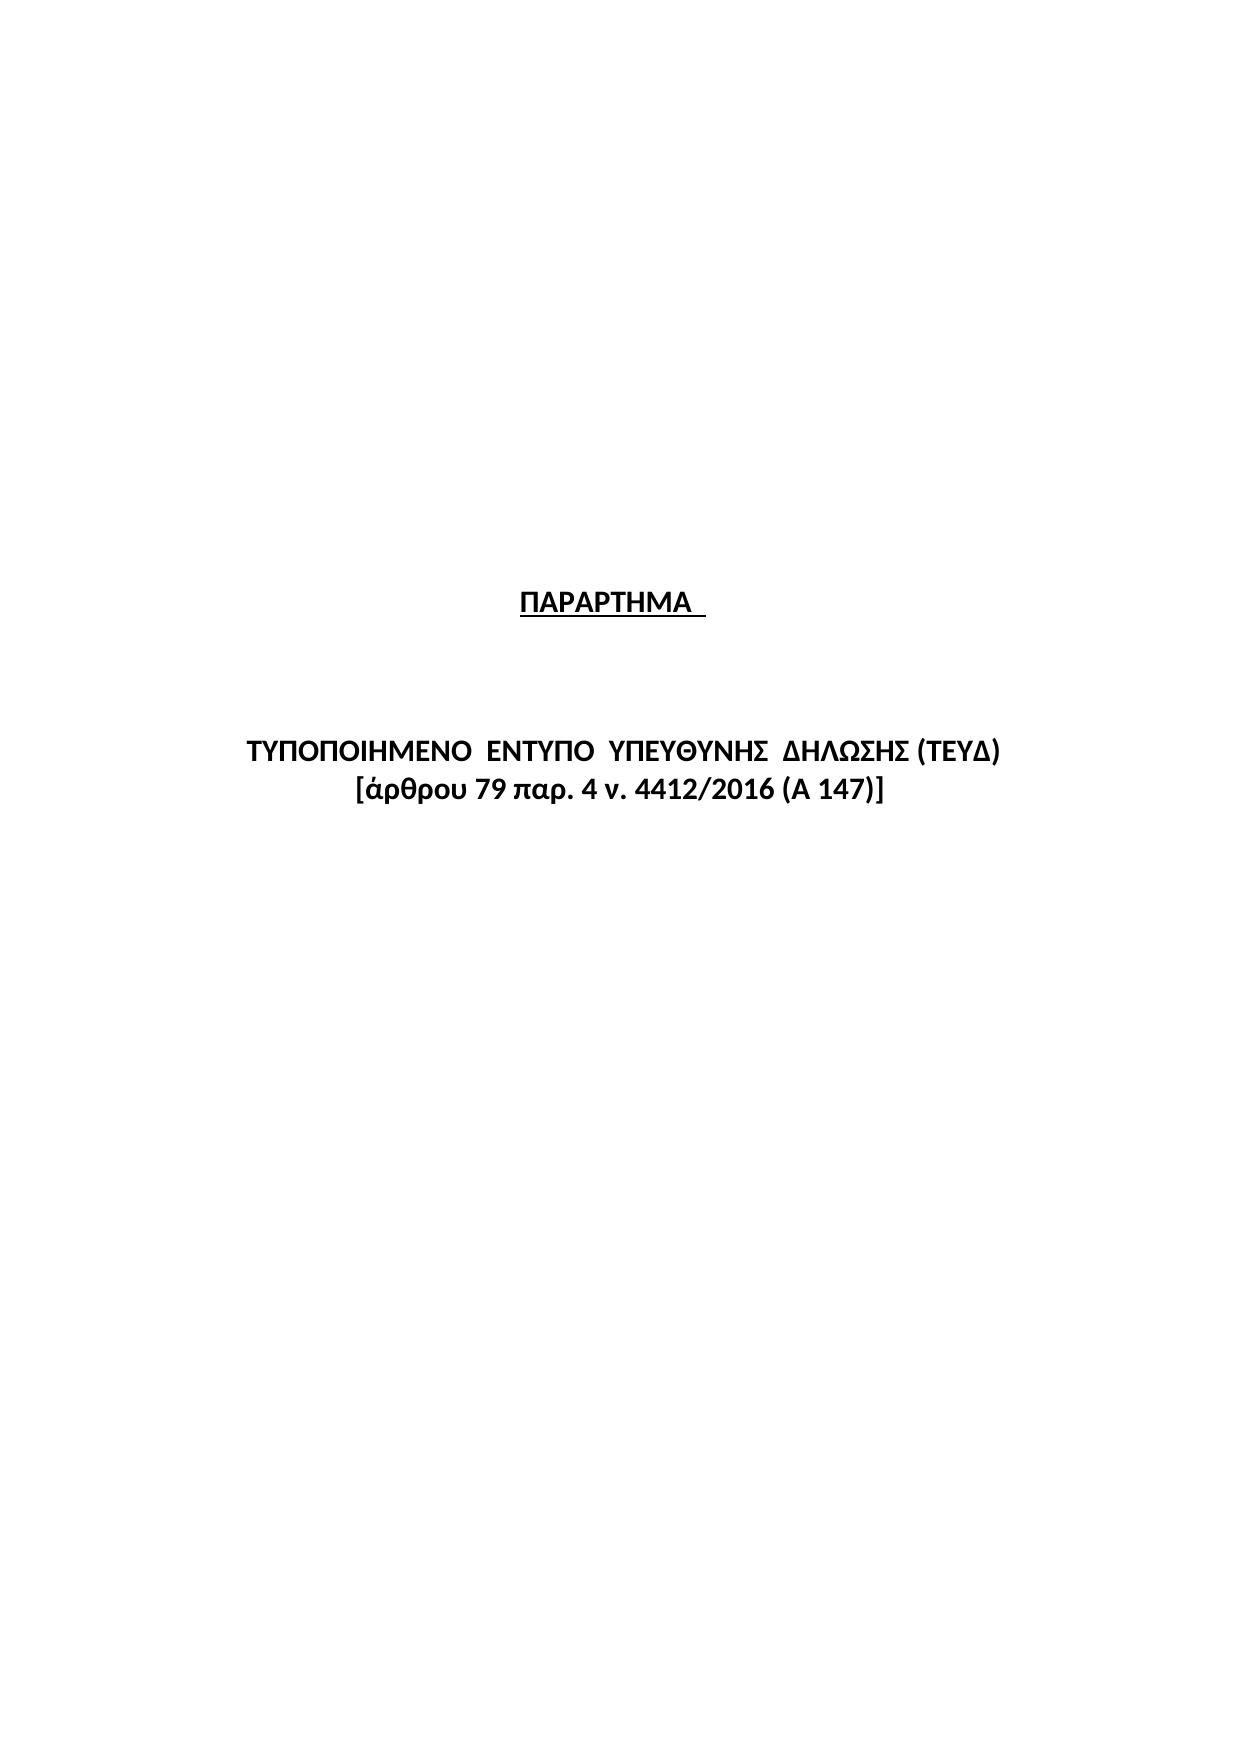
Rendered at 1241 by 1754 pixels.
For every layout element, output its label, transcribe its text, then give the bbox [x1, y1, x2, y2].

text ΤΥΠΟΠΟΙΗΜΕΝΟ ΕΝΤΥΠΟ ΥΠΕΥΘΥΝΗΣ ΔΗΛΩΣΗΣ (TEΥΔ) [118, 731, 1122, 769]
text ΠΑΡΑΡΤΗΜΑ [103, 582, 1122, 621]
text [άρθρου 79 παρ. 4 ν. 4412/2016 (Α 147)] [118, 769, 1122, 807]
